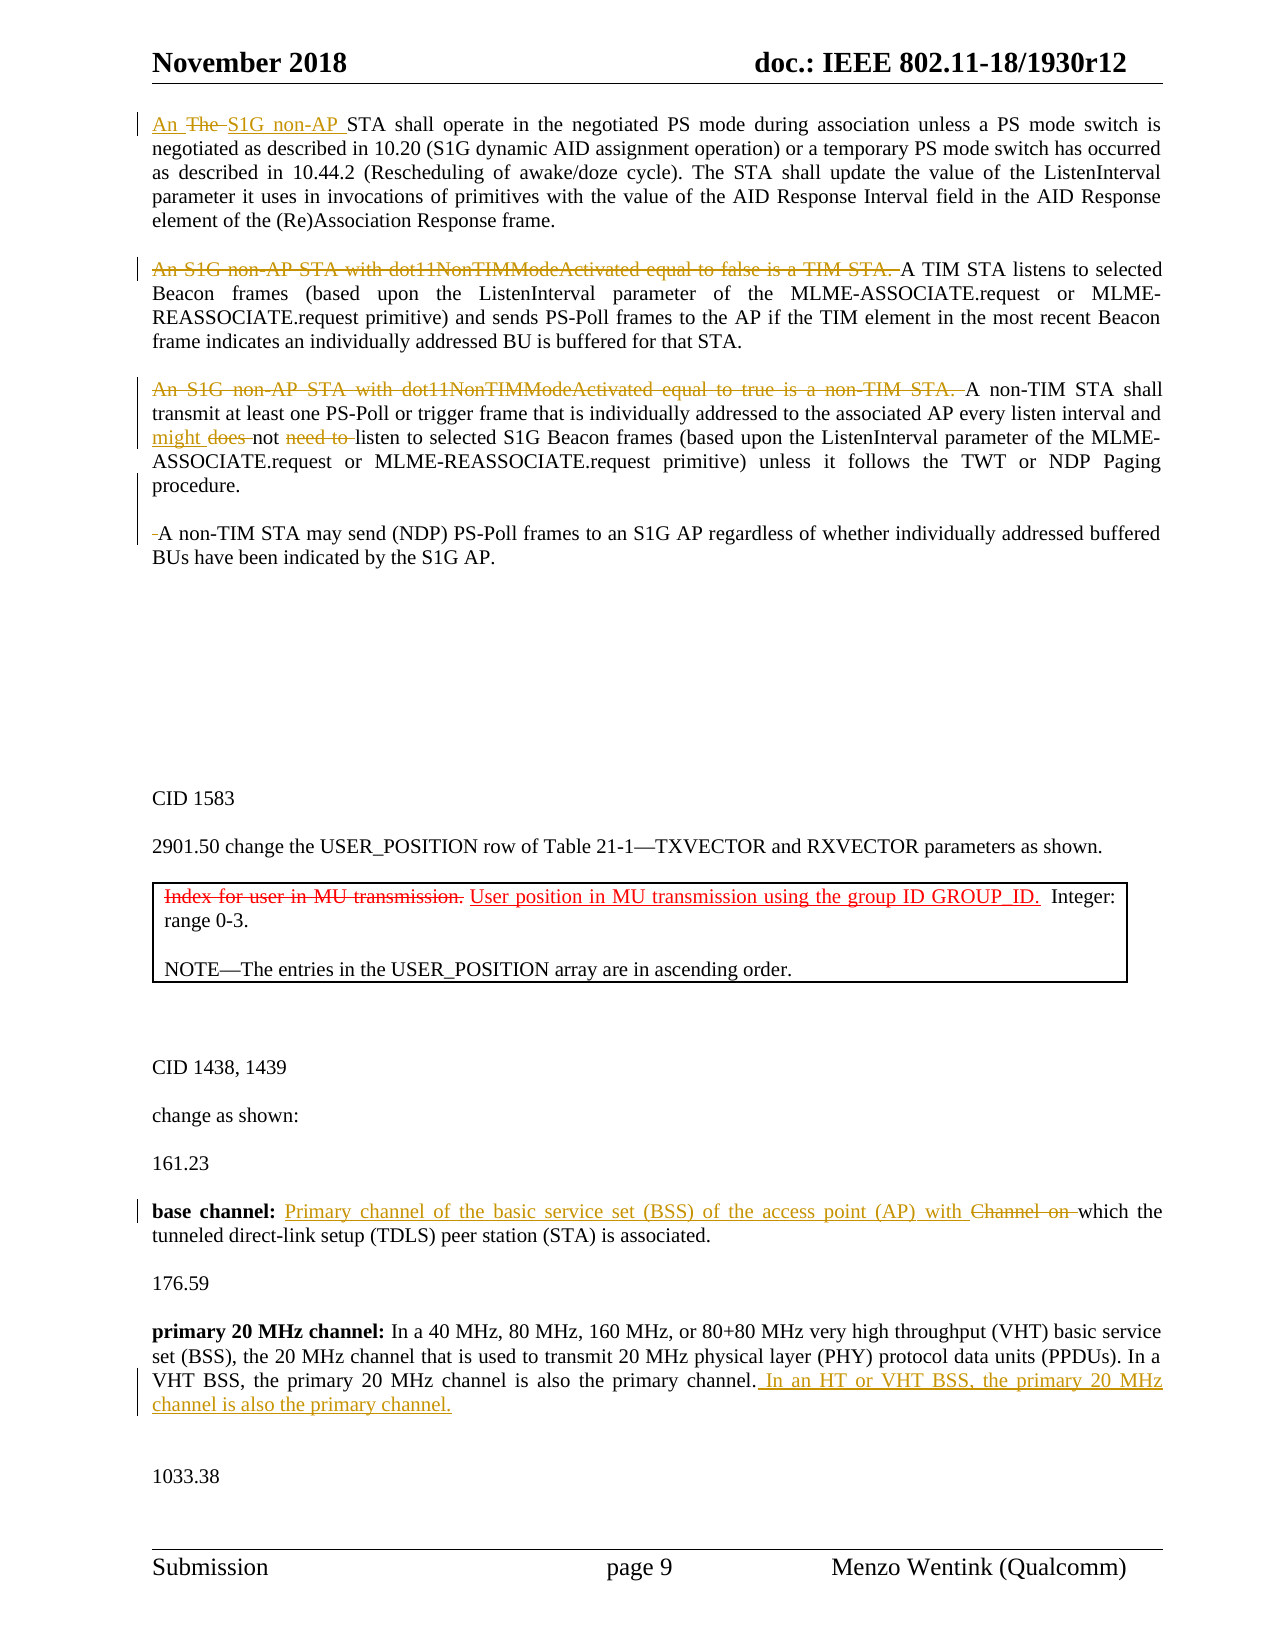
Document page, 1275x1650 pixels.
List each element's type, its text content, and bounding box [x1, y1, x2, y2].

text CID 1438, 1439 [152, 1055, 1163, 1079]
text CID 1583 [152, 786, 1163, 810]
text change as shown: [152, 1103, 1163, 1127]
table_header Index for user in MU transmission. User position in MU transmission using the group ID GROUP_ID. Integer: range 0-3. NOTE—The entries in the USER_POSITION array are in ascending order. [154, 884, 1126, 981]
text A TIM STA listens to selected Beacon frames (based upon the ListenInterval parameter of the MLME-ASSOCIATE.request or MLME-REASSOCIATE.request primitive) and sends PS-Poll frames to the AP if the TIM element in the most recent Beacon frame indicates an individually addressed BU is buffered for that STA. [152, 257, 1163, 353]
text 176.59 [152, 1271, 1163, 1295]
text 2901.50 change the USER_POSITION row of Table 21-1—TXVECTOR and RXVECTOR parameters as shown. [152, 834, 1163, 858]
text base channel: which the tunneled direct-link setup (TDLS) peer station (STA) is associated. [152, 1199, 1163, 1247]
text STA shall operate in the negotiated PS mode during association unless a PS mode switch is negotiated as described in 10.20 (S1G dynamic AID assignment operation) or a temporary PS mode switch has occurred as described in 10.44.2 (Rescheduling of awake/doze cycle). The STA shall update the value of the ListenInterval parameter it uses in invocations of primitives with the value of the AID Response Interval field in the AID Response element of the (Re)Association Response frame. [152, 112, 1163, 232]
text 1033.38 [152, 1464, 1163, 1488]
text primary 20 MHz channel: In a 40 MHz, 80 MHz, 160 MHz, or 80+80 MHz very high throughput (VHT) basic service set (BSS), the 20 MHz channel that is used to transmit 20 MHz physical layer (PHY) protocol data units (PPDUs). In a VHT BSS, the primary 20 MHz channel is also the primary channel. [152, 1319, 1163, 1416]
text A non-TIM STA may send (NDP) PS-Poll frames to an S1G AP regardless of whether individually addressed buffered BUs have been indicated by the S1G AP. [152, 521, 1163, 569]
text A non-TIM STA shall transmit at least one PS-Poll or trigger frame that is individually addressed to the associated AP every listen interval and not listen to selected S1G Beacon frames (based upon the ListenInterval parameter of the MLME-ASSOCIATE.request or MLME-REASSOCIATE.request primitive) unless it follows the TWT or NDP Paging procedure. [152, 377, 1163, 497]
text 161.23 [152, 1151, 1163, 1175]
